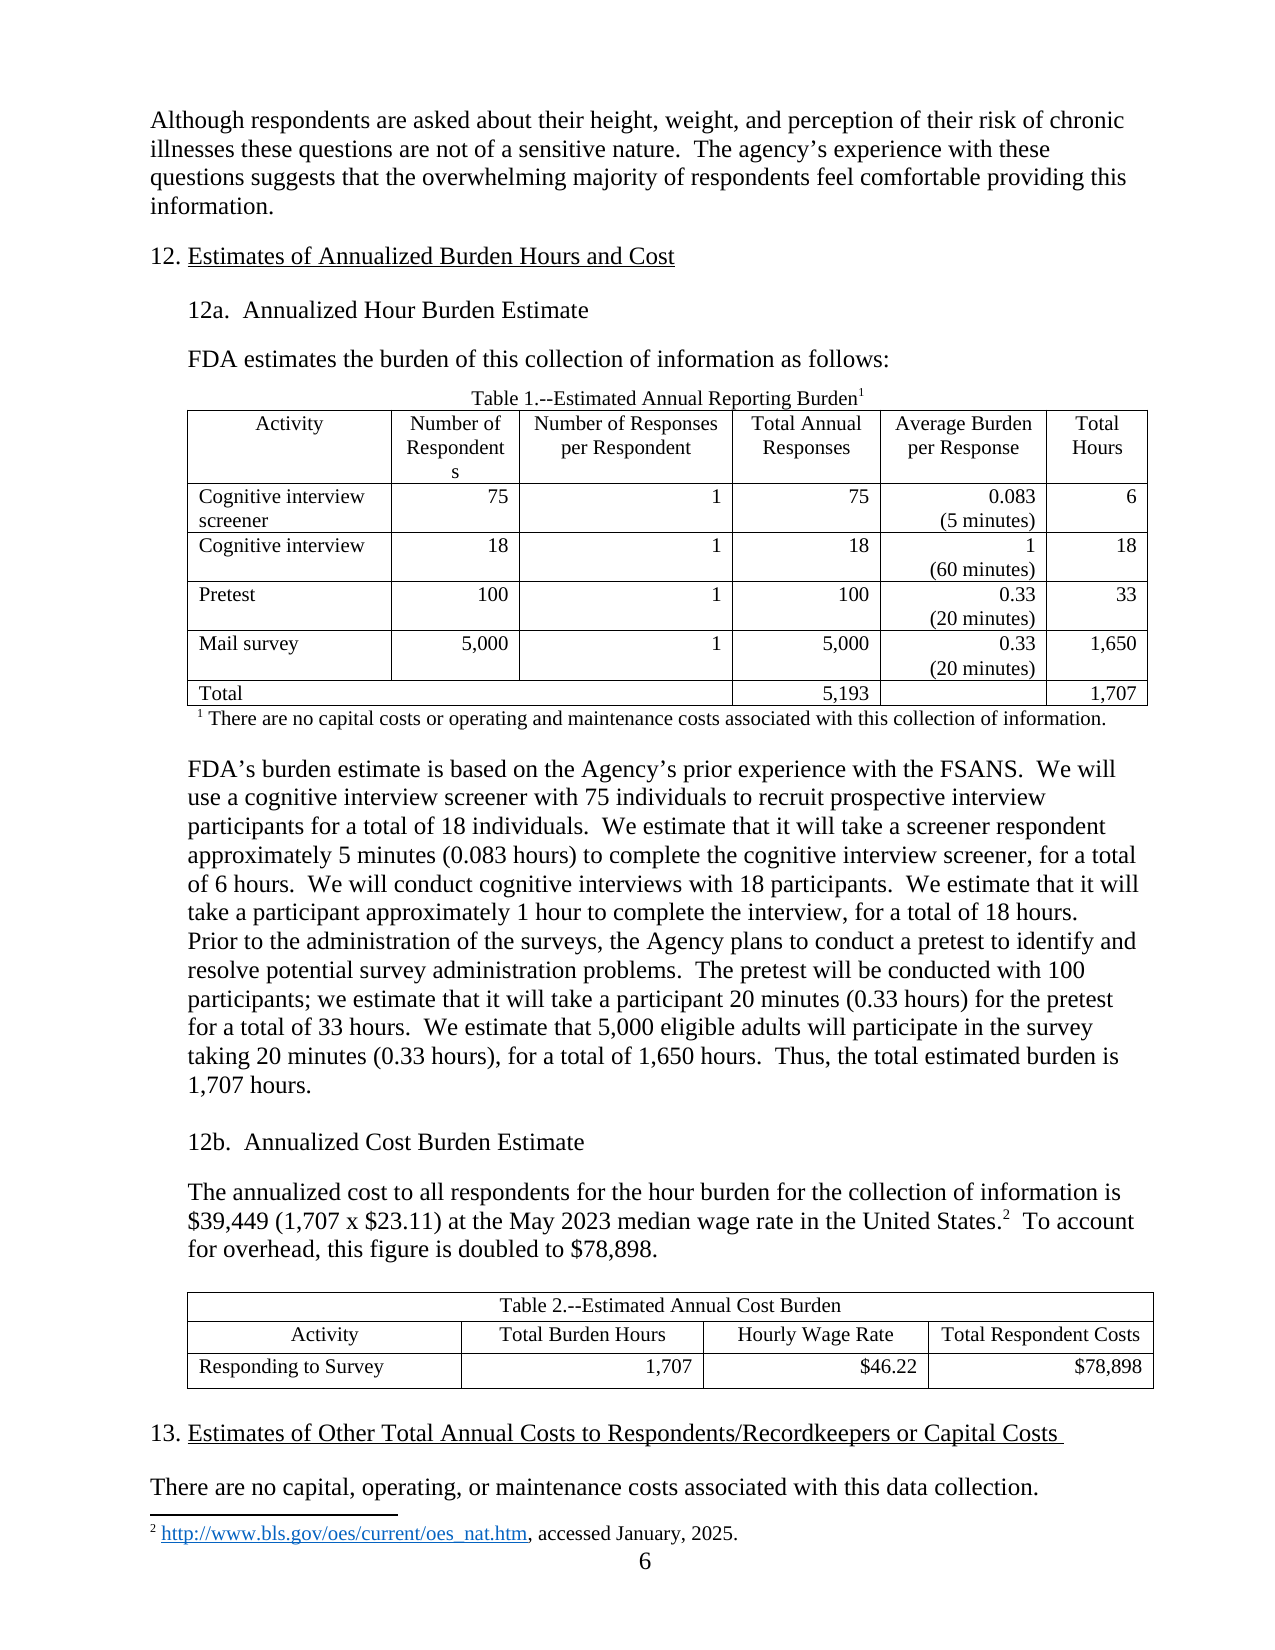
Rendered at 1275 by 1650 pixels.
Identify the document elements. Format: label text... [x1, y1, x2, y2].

text 12b. Annualized Cost Burden Estimate [187, 1127, 1140, 1156]
table_cell Cognitive interview [188, 533, 391, 581]
table_cell 1 (60 minutes) [881, 533, 1046, 581]
table_cell Average Burden per Response [881, 411, 1046, 483]
table_cell 100 [392, 582, 519, 630]
table_cell 75 [733, 484, 880, 532]
table_cell Hourly Wage Rate [704, 1322, 928, 1353]
list Estimates of Other Total Annual Costs to Respondents/Recordkeepers or Capital Costs [150, 1418, 1140, 1447]
table_cell [881, 681, 1046, 704]
table_cell Total Annual Responses [733, 411, 880, 483]
table_cell Total Respondent Costs [929, 1322, 1153, 1353]
table_cell 75 [392, 484, 519, 532]
list Estimates of Annualized Burden Hours and Cost [150, 241, 1140, 269]
text There are no capital, operating, or maintenance costs associated with this data collection. [150, 1472, 1140, 1501]
table_cell Total [188, 681, 732, 704]
table_cell Number of Respondents [392, 411, 519, 483]
text FDA estimates the burden of this collection of information as follows: [187, 344, 1140, 373]
table_cell 18 [392, 533, 519, 581]
text Although respondents are asked about their height, weight, and perception of their risk of chronic illnesses these questions are not of a sensitive nature. The agency’s experience with these questions suggests that the overwhelming majority of respondents feel comfortable providing this information. [150, 105, 1140, 220]
table_cell Activity [188, 411, 391, 483]
table_cell 18 [733, 533, 880, 581]
table_cell 1 [520, 582, 732, 630]
table_cell 5,000 [733, 631, 880, 679]
text FDA’s burden estimate is based on the Agency’s prior experience with the FSANS. We will use a cognitive interview screener with 75 individuals to recruit prospective interview participants for a total of 18 individuals. We estimate that it will take a screener respondent approximately 5 minutes (0.083 hours) to complete the cognitive interview screener, for a total of 6 hours. We will conduct cognitive interviews with 18 participants. We estimate that it will take a participant approximately 1 hour to complete the interview, for a total of 18 hours. Prior to the administration of the surveys, the Agency plans to conduct a pretest to identify and resolve potential survey administration problems. The pretest will be conducted with 100 participants; we estimate that it will take a participant 20 minutes (0.33 hours) for the pretest for a total of 33 hours. We estimate that 5,000 eligible adults will participate in the survey taking 20 minutes (0.33 hours), for a total of 1,650 hours. Thus, the total estimated burden is 1,707 hours. [187, 754, 1140, 1099]
table_cell 100 [733, 582, 880, 630]
table_header Table 1.--Estimated Annual Reporting Burden1 [188, 386, 1148, 409]
table_cell 6 [1047, 484, 1147, 532]
table_cell Total Burden Hours [462, 1322, 703, 1353]
table_cell 1 [520, 484, 732, 532]
table_cell Number of Responses per Respondent [520, 411, 732, 483]
table_cell 1,650 [1047, 631, 1147, 679]
table_cell 1,707 [1047, 681, 1147, 704]
table_cell Cognitive interview screener [188, 484, 391, 532]
table_cell Mail survey [188, 631, 391, 679]
table_cell Responding to Survey [188, 1354, 461, 1388]
text 1 There are no capital costs or operating and maintenance costs associated with this collection of information. [197, 706, 1140, 730]
table_cell $46.22 [704, 1354, 928, 1388]
table_cell 0.33 (20 minutes) [881, 631, 1046, 679]
table_cell 1,707 [462, 1354, 703, 1388]
table_cell 0.33 (20 minutes) [881, 582, 1046, 630]
table_cell 18 [1047, 533, 1147, 581]
text 12a. Annualized Hour Burden Estimate [187, 295, 1140, 323]
table_cell 0.083 (5 minutes) [881, 484, 1046, 532]
table_cell Total Hours [1047, 411, 1147, 483]
table_cell Activity [188, 1322, 461, 1353]
table_cell 1 [520, 631, 732, 679]
table_header Table 2.--Estimated Annual Cost Burden [188, 1293, 1153, 1321]
table_cell Pretest [188, 582, 391, 630]
table_cell 5,000 [392, 631, 519, 679]
table_cell $78,898 [929, 1354, 1153, 1388]
table_cell 5,193 [733, 681, 880, 704]
table_cell 33 [1047, 582, 1147, 630]
text The annualized cost to all respondents for the hour burden for the collection of information is $39,449 (1,707 x $23.11) at the May 2023 median wage rate in the United States. To account for overhead, this figure is doubled to $78,898. [187, 1177, 1140, 1263]
table_cell 1 [520, 533, 732, 581]
